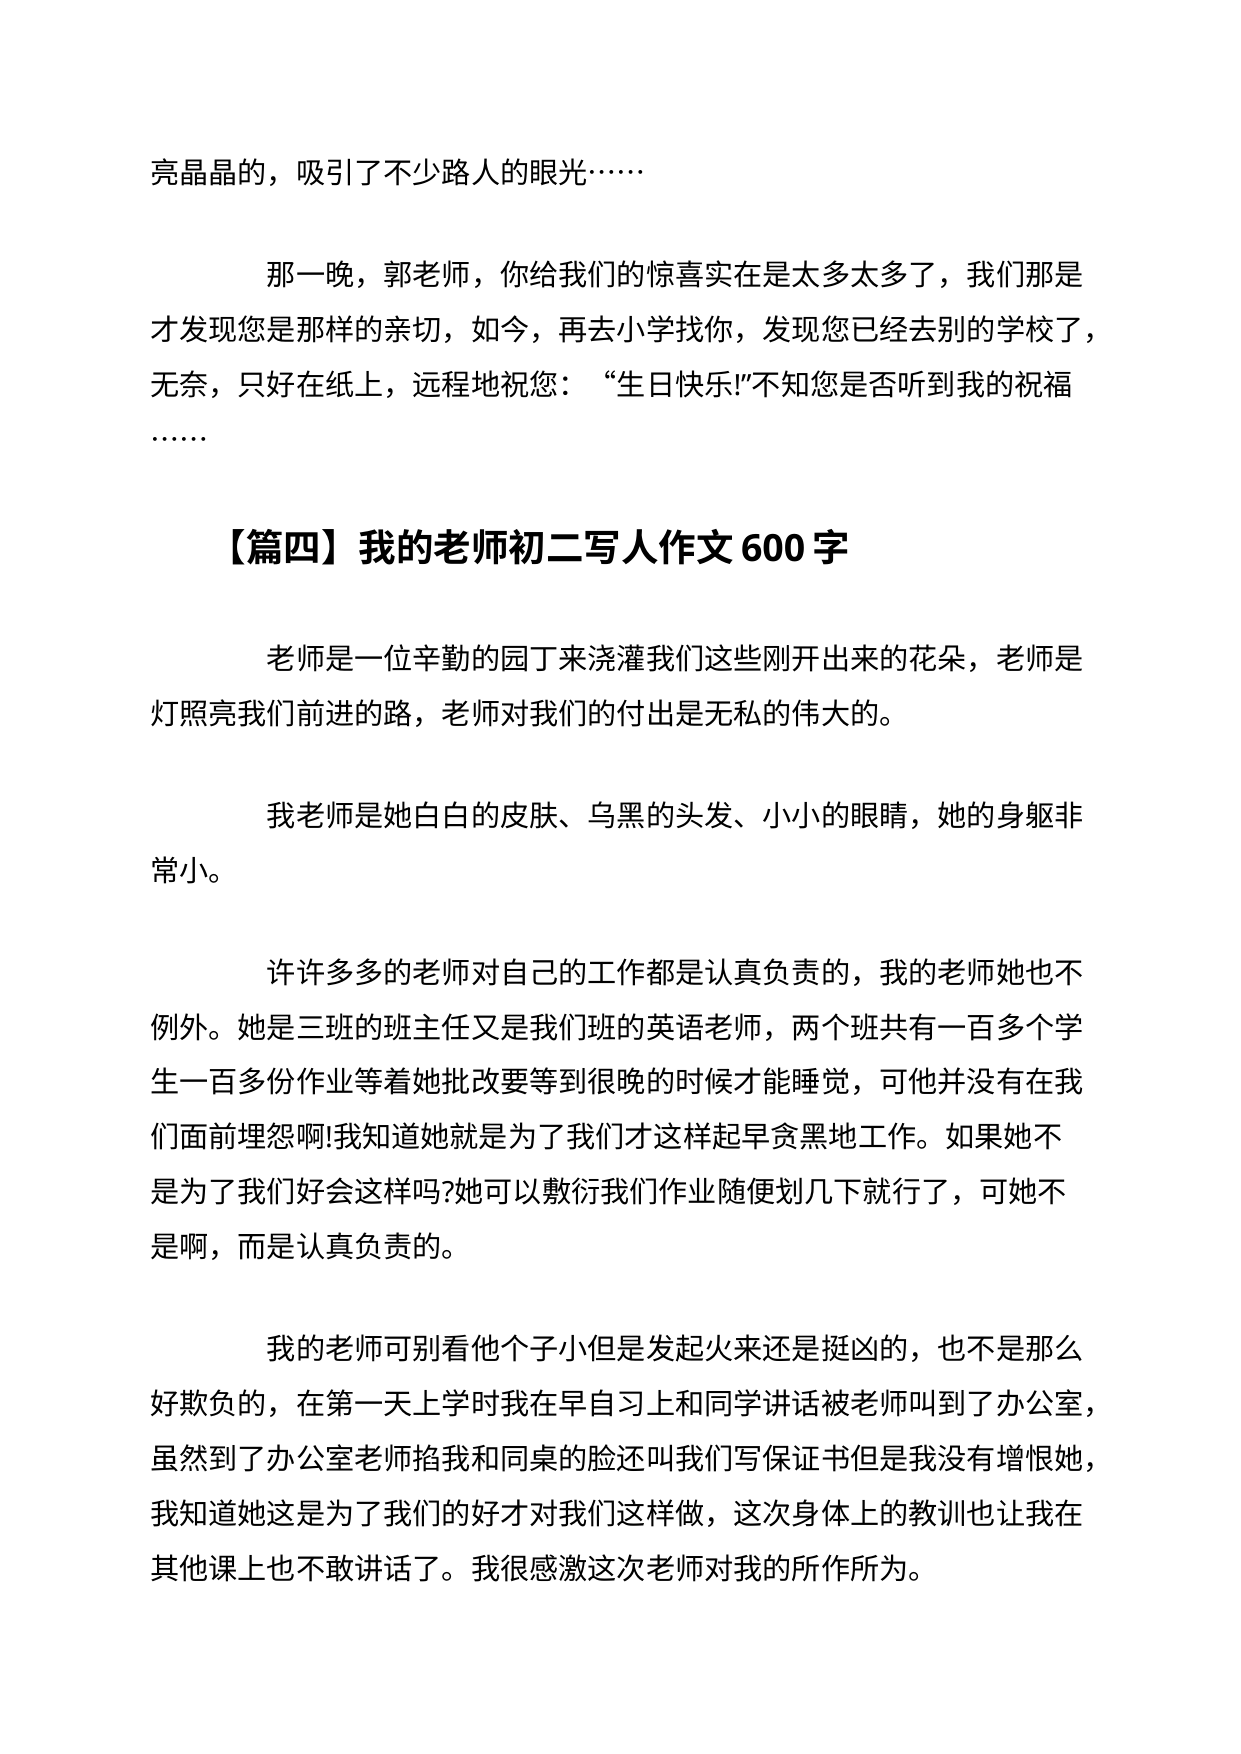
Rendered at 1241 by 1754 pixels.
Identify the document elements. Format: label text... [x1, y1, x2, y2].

text 我老师是她白白的皮肤、乌黑的头发、小小的眼睛，她的身躯非常小。 [150, 793, 1090, 890]
text 我的老师可别看他个子小但是发起火来还是挺凶的，也不是那么好欺负的，在第一天上学时我在早自习上和同学讲话被老师叫到了办公室，虽然到了办公室老师掐我和同桌的脸还叫我们写保证书但是我没有增恨她，我知道她这是为了我们的好才对我们这样做，这次身体上的教训也让我在其他课上也不敢讲话了。我很感激这次老师对我的所作所为。 [150, 1326, 1090, 1588]
text 【篇四】我的老师初二写人作文600字 [150, 518, 1090, 573]
text 许许多多的老师对自己的工作都是认真负责的，我的老师她也不例外。她是三班的班主任又是我们班的英语老师，两个班共有一百多个学生一百多份作业等着她批改要等到很晚的时候才能睡觉，可他并没有在我们面前埋怨啊!我知道她就是为了我们才这样起早贪黑地工作。如果她不是为了我们好会这样吗?她可以敷衍我们作业随便划几下就行了，可她不是啊，而是认真负责的。 [150, 949, 1090, 1266]
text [150, 150, 1090, 192]
text 老师是一位辛勤的园丁来浇灌我们这些刚开出来的花朵，老师是灯照亮我们前进的路，老师对我们的付出是无私的伟大的。 [150, 636, 1090, 733]
text 那一晚，郭老师，你给我们的惊喜实在是太多太多了，我们那是才发现您是那样的亲切，如今，再去小学找你，发现您已经去别的学校了，无奈，只好在纸上，远程地祝您：“生日快乐!”不知您是否听到我的祝福…… [150, 252, 1090, 459]
